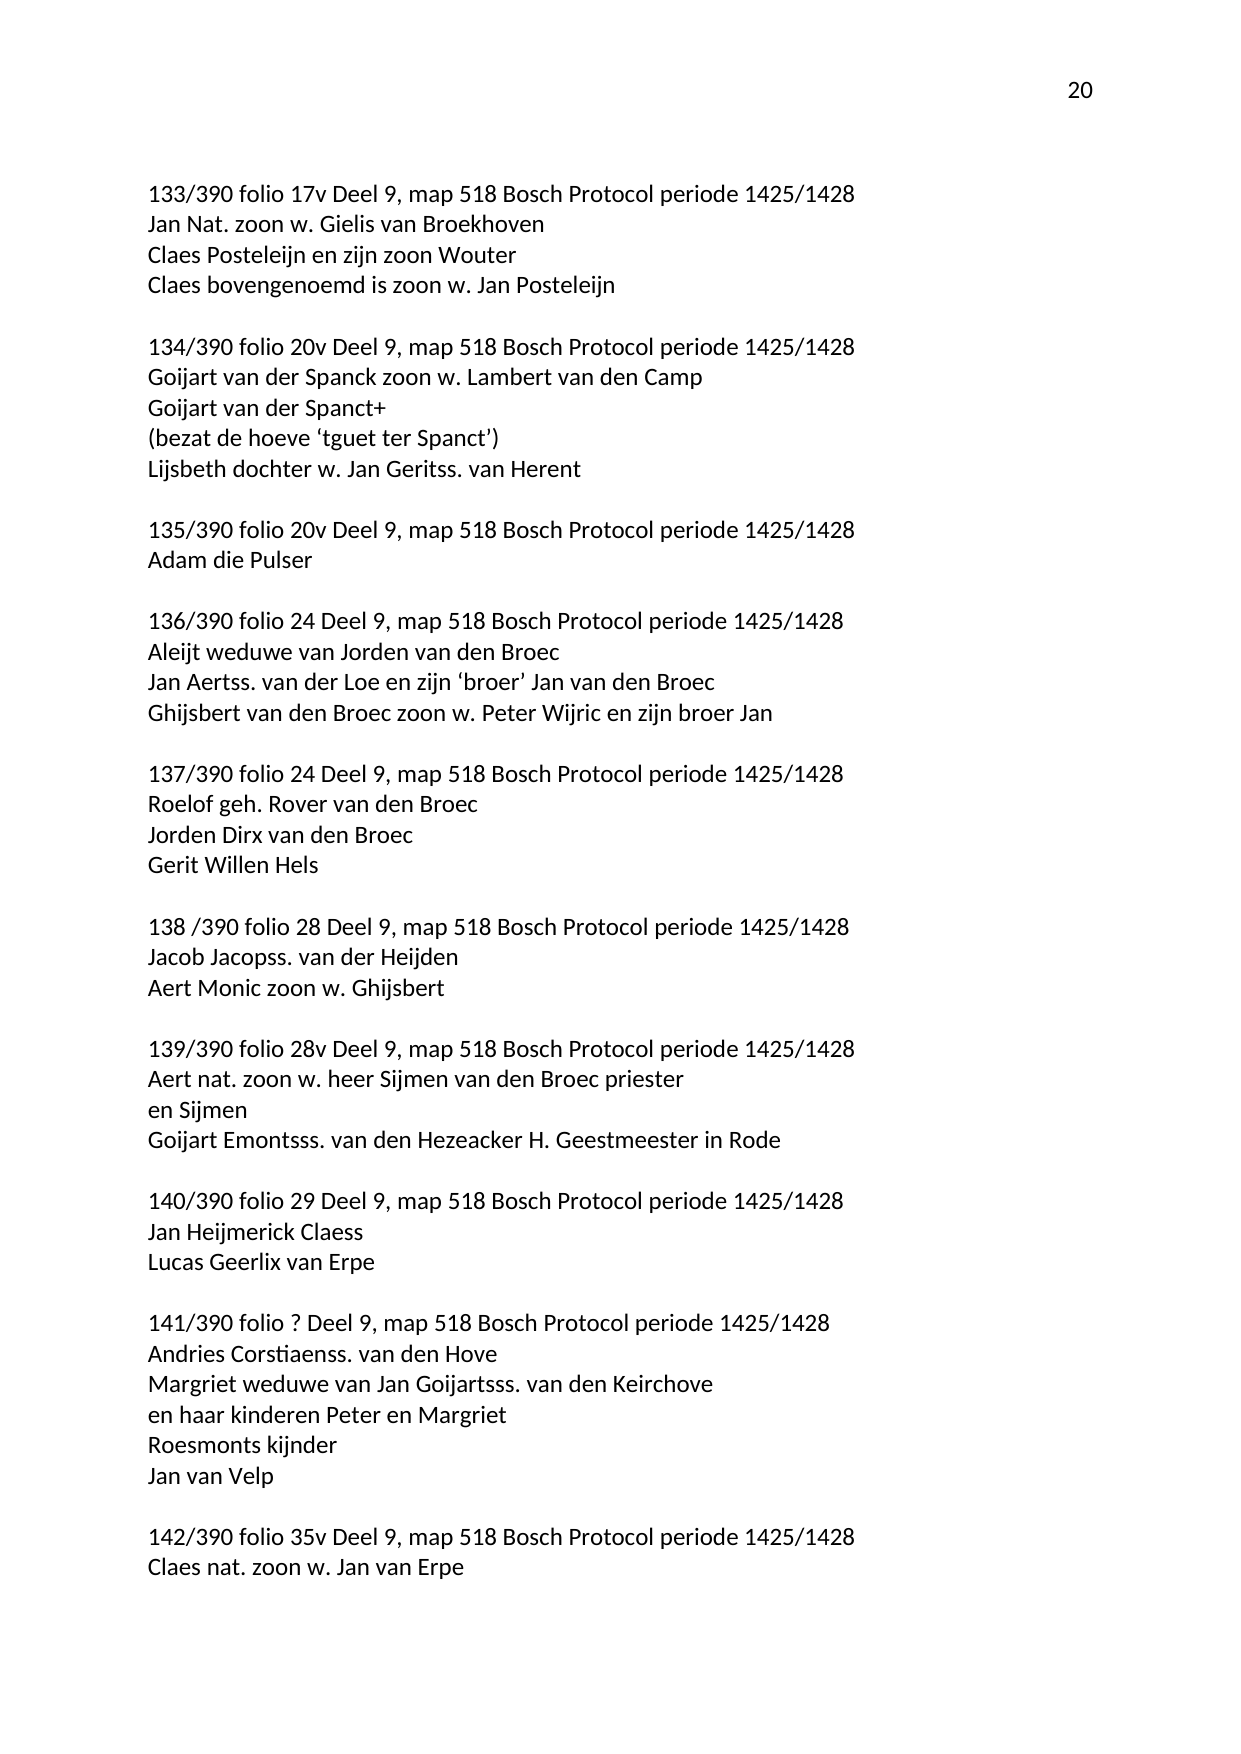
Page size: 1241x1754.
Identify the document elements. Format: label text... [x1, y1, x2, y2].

text 134/390 folio 20v Deel 9, map 518 Bosch Protocol periode 1425/1428 [148, 331, 1093, 361]
text 140/390 folio 29 Deel 9, map 518 Bosch Protocol periode 1425/1428 [148, 1185, 1093, 1216]
text 139/390 folio 28v Deel 9, map 518 Bosch Protocol periode 1425/1428 [148, 1033, 1093, 1063]
text Jacob Jacopss. van der Heijden [148, 941, 1093, 972]
text 137/390 folio 24 Deel 9, map 518 Bosch Protocol periode 1425/1428 [148, 758, 1093, 788]
text Jan van Velp [148, 1460, 1093, 1491]
text Claes Posteleijn en zijn zoon Wouter [148, 239, 1093, 270]
text Claes bovengenoemd is zoon w. Jan Posteleijn [148, 270, 1093, 300]
text Goijart Emontsss. van den Hezeacker H. Geestmeester in Rode [148, 1124, 1093, 1155]
text Gerit Willen Hels [148, 849, 1093, 880]
text 135/390 folio 20v Deel 9, map 518 Bosch Protocol periode 1425/1428 [148, 514, 1093, 544]
text Jan Aertss. van der Loe en zijn ‘broer’ Jan van den Broec [148, 666, 1093, 697]
text Goijart van der Spanct+ [148, 392, 1093, 422]
text Ghijsbert van den Broec zoon w. Peter Wijric en zijn broer Jan [148, 697, 1093, 727]
text 142/390 folio 35v Deel 9, map 518 Bosch Protocol periode 1425/1428 [148, 1521, 1093, 1552]
text (bezat de hoeve ‘tguet ter Spanct’) [148, 422, 1093, 453]
text Roesmonts kijnder [148, 1429, 1093, 1460]
text 136/390 folio 24 Deel 9, map 518 Bosch Protocol periode 1425/1428 [148, 605, 1093, 636]
text 138 /390 folio 28 Deel 9, map 518 Bosch Protocol periode 1425/1428 [148, 911, 1093, 941]
text Margriet weduwe van Jan Goijartsss. van den Keirchove [148, 1368, 1093, 1399]
text Aert nat. zoon w. heer Sijmen van den Broec priester [148, 1063, 1093, 1094]
text Jan Nat. zoon w. Gielis van Broekhoven [148, 209, 1093, 239]
text en Sijmen [148, 1094, 1093, 1124]
text 141/390 folio ? Deel 9, map 518 Bosch Protocol periode 1425/1428 [148, 1307, 1093, 1338]
text Jan Heijmerick Claess [148, 1216, 1093, 1246]
text Adam die Pulser [148, 544, 1093, 575]
text Jorden Dirx van den Broec [148, 819, 1093, 849]
text Aleijt weduwe van Jorden van den Broec [148, 636, 1093, 666]
text Lijsbeth dochter w. Jan Geritss. van Herent [148, 453, 1093, 483]
text Claes nat. zoon w. Jan van Erpe [148, 1552, 1093, 1582]
text Lucas Geerlix van Erpe [148, 1246, 1093, 1277]
text Andries Corstiaenss. van den Hove [148, 1338, 1093, 1368]
text Roelof geh. Rover van den Broec [148, 788, 1093, 819]
text en haar kinderen Peter en Margriet [148, 1399, 1093, 1429]
text 133/390 folio 17v Deel 9, map 518 Bosch Protocol periode 1425/1428 [148, 178, 1093, 209]
text Aert Monic zoon w. Ghijsbert [148, 972, 1093, 1002]
text Goijart van der Spanck zoon w. Lambert van den Camp [148, 361, 1093, 392]
